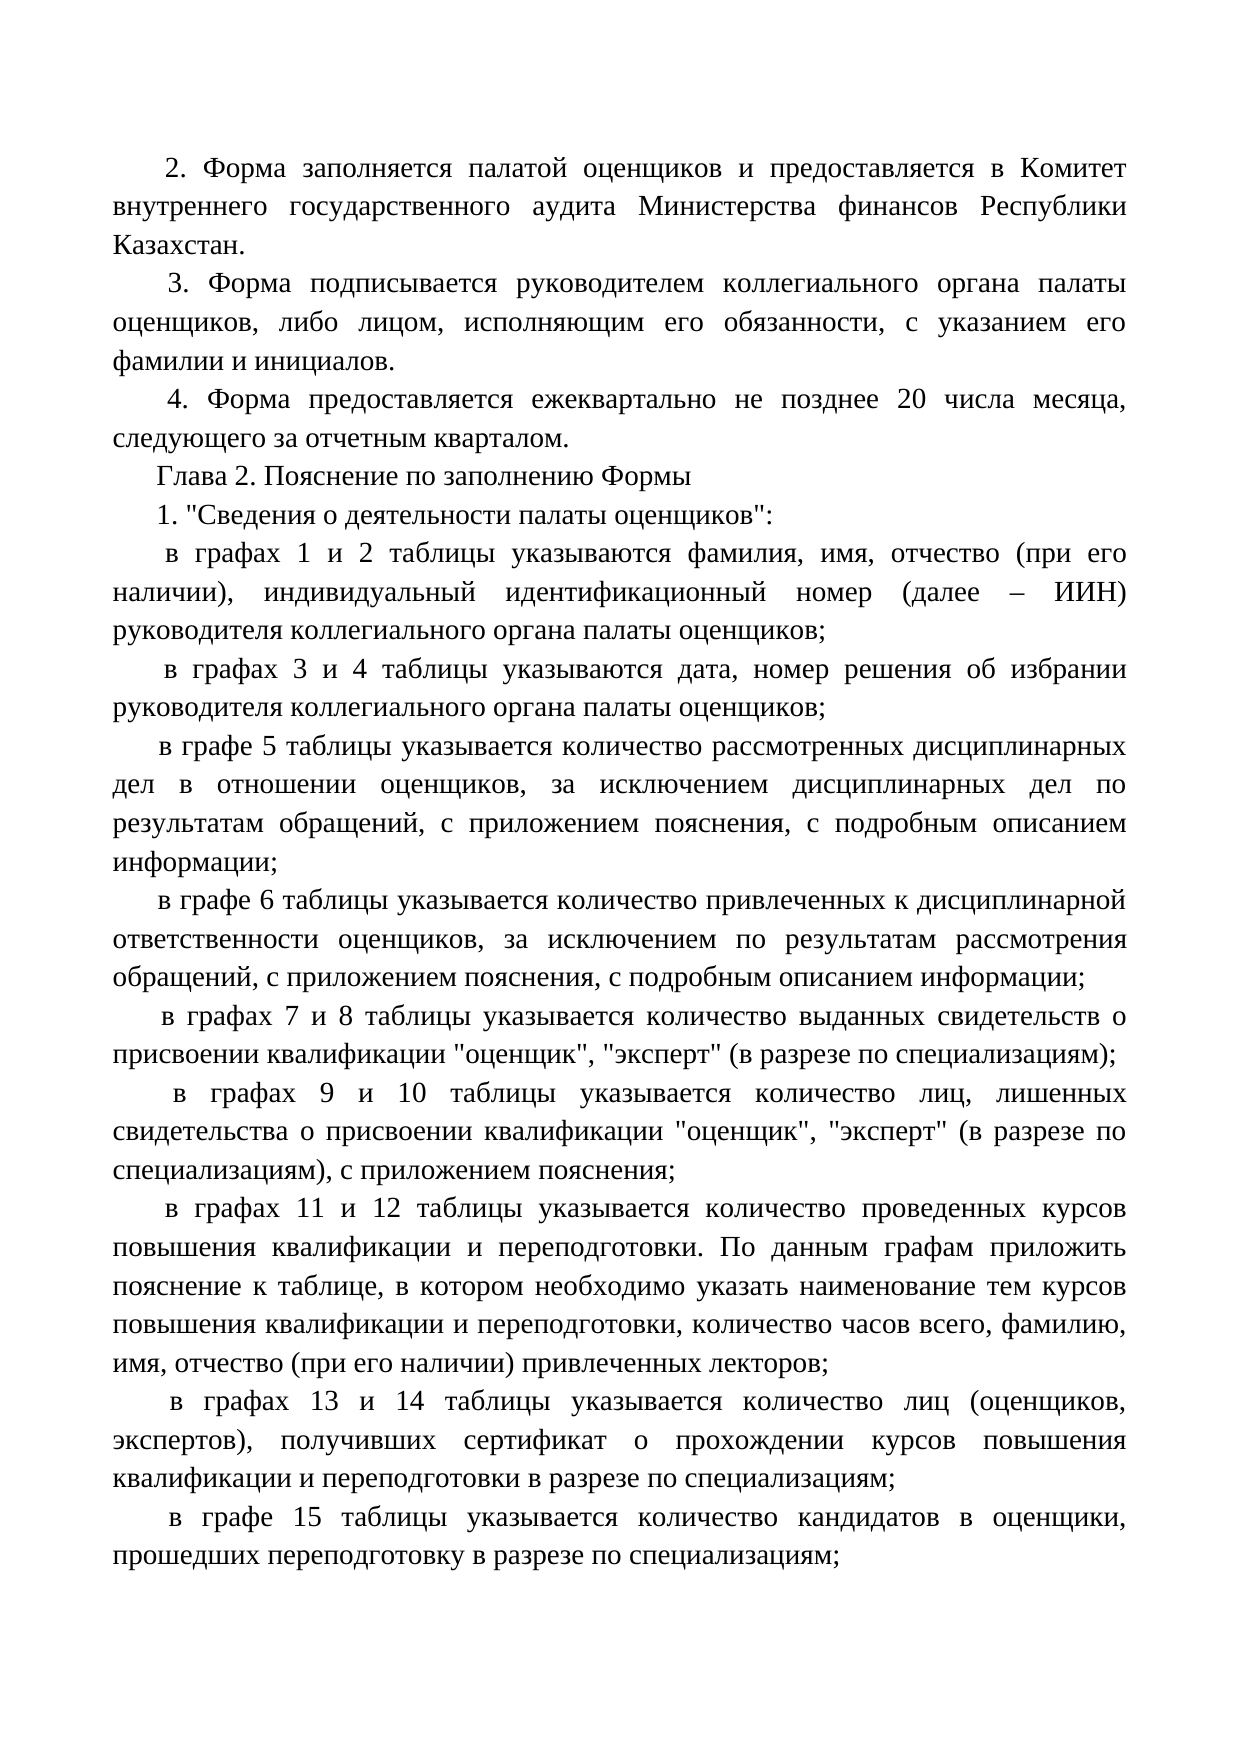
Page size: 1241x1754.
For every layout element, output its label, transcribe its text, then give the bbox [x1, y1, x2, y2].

text 3. Форма подписывается руководителем коллегиального органа палаты оценщиков, либо лицом, исполняющим его обязанности, с указанием его фамилии и инициалов. [112, 266, 1128, 376]
text в графах 1 и 2 таблицы указываются фамилия, имя, отчество (при его наличии), индивидуальный идентификационный номер (далее – ИИН) руководителя коллегиального органа палаты оценщиков; [112, 535, 1128, 646]
text в графах 3 и 4 таблицы указываются дата, номер решения об избрании руководителя коллегиального органа палаты оценщиков; [112, 651, 1128, 723]
text 2. Форма заполняется палатой оценщиков и предоставляется в Комитет внутреннего государственного аудита Министерства финансов Республики Казахстан. [112, 150, 1128, 261]
text 1. "Сведения о деятельности палаты оценщиков": [112, 497, 1128, 530]
text в графе 6 таблицы указывается количество привлеченных к дисциплинарной ответственности оценщиков, за исключением по результатам рассмотрения обращений, с приложением пояснения, с подробным описанием информации; [112, 882, 1128, 993]
text в графах 13 и 14 таблицы указывается количество лиц (оценщиков, экспертов), получивших сертификат о прохождении курсов повышения квалификации и переподготовки в разрезе по специализациям; [112, 1383, 1128, 1494]
text Глава 2. Пояснение по заполнению Формы [112, 458, 1128, 492]
text в графе 5 таблицы указывается количество рассмотренных дисциплинарных дел в отношении оценщиков, за исключением дисциплинарных дел по результатам обращений, с приложением пояснения, с подробным описанием информации; [112, 728, 1128, 877]
text в графах 9 и 10 таблицы указывается количество лиц, лишенных свидетельства о присвоении квалификации "оценщик", "эксперт" (в разрезе по специализациям), с приложением пояснения; [112, 1075, 1128, 1186]
text в графах 7 и 8 таблицы указывается количество выданных свидетельств о присвоении квалификации "оценщик", "эксперт" (в разрезе по специализациям); [112, 998, 1128, 1070]
text в графе 15 таблицы указывается количество кандидатов в оценщики, прошедших переподготовку в разрезе по специализациям; [112, 1499, 1128, 1571]
text 4. Форма предоставляется ежеквартально не позднее 20 числа месяца, следующего за отчетным кварталом. [112, 381, 1128, 453]
text в графах 11 и 12 таблицы указывается количество проведенных курсов повышения квалификации и переподготовки. По данным графам приложить пояснение к таблице, в котором необходимо указать наименование тем курсов повышения квалификации и переподготовки, количество часов всего, фамилию, имя, отчество (при его наличии) привлеченных лекторов; [112, 1191, 1128, 1378]
